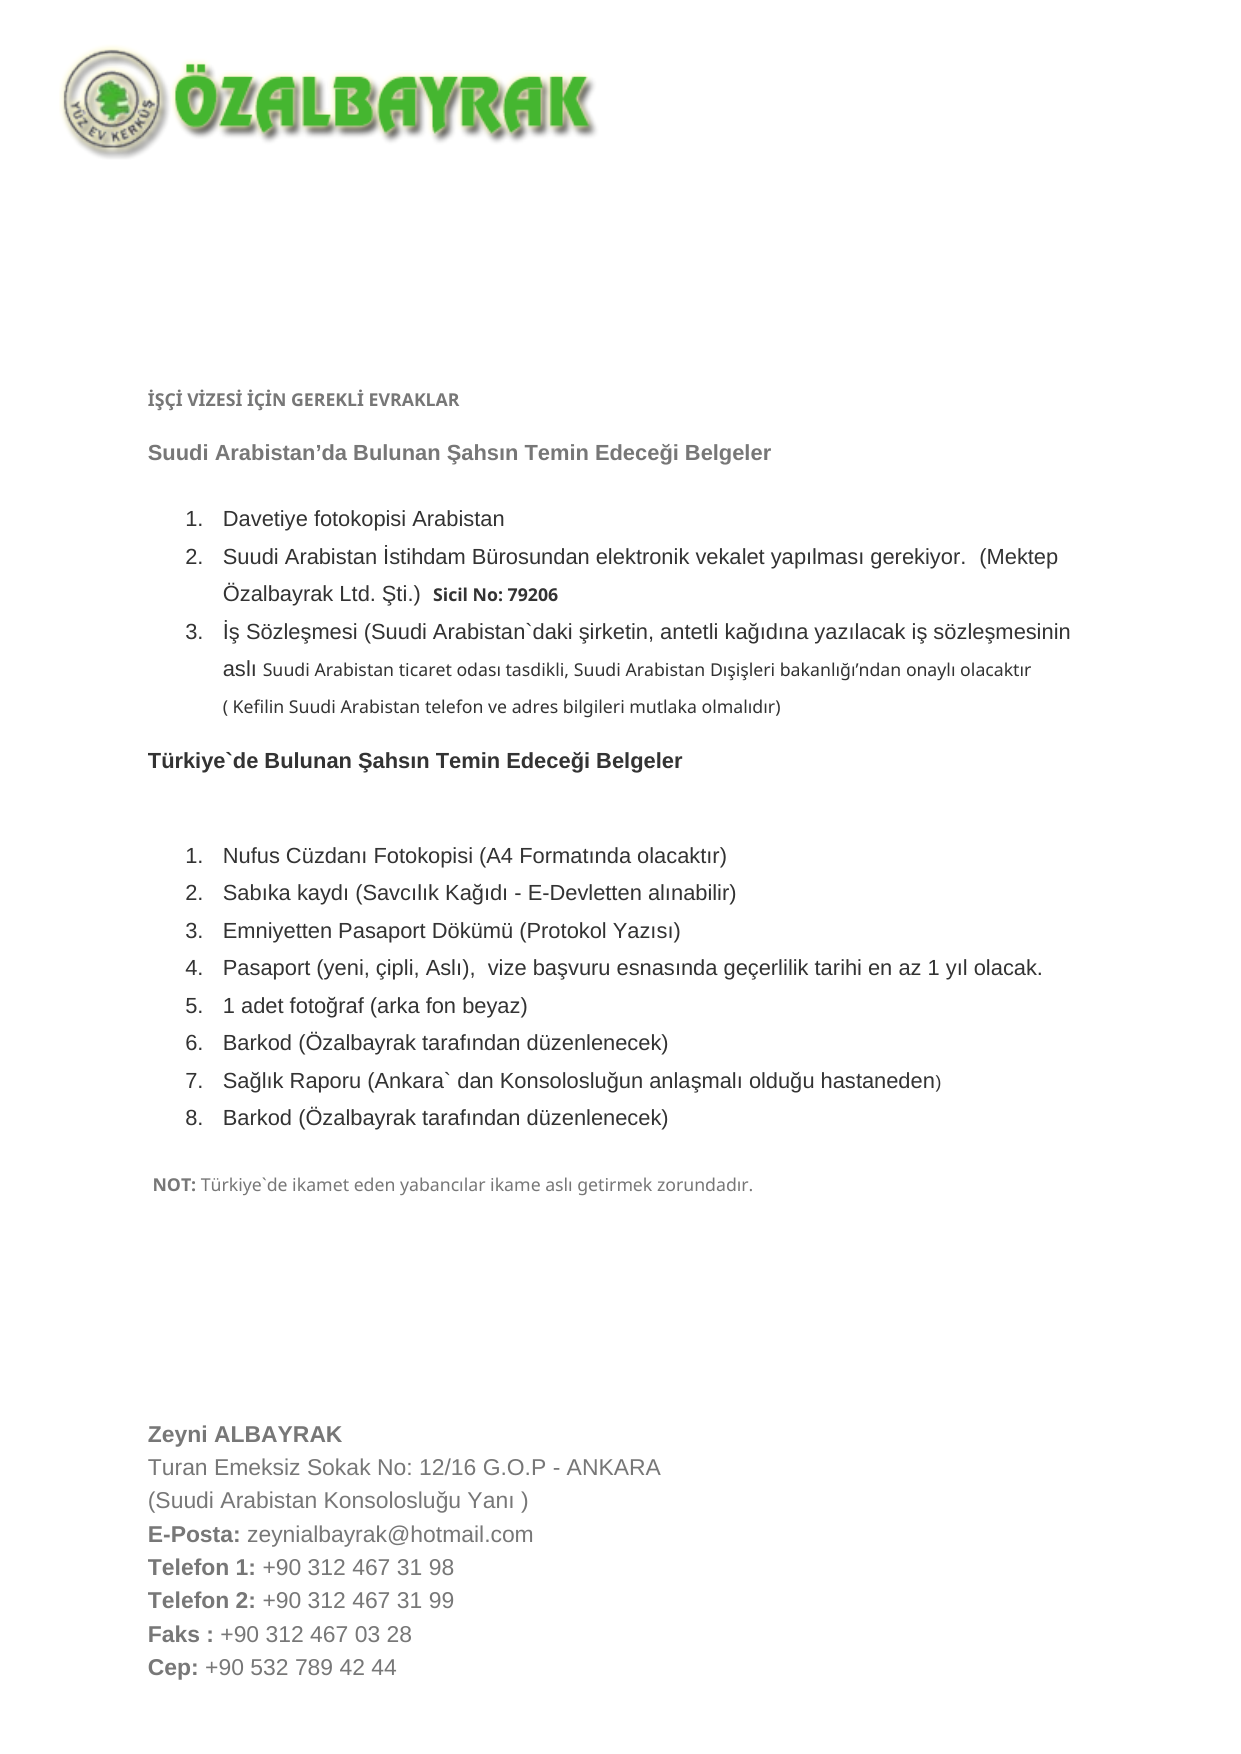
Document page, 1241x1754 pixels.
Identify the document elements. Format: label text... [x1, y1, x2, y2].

list Sağlık Raporu (Ankara` dan Konsolosluğun anlaşmalı olduğu hastaneden) [185, 1055, 1093, 1093]
text Türkiye`de Bulunan Şahsın Temin Edeceği Belgeler [148, 748, 1093, 801]
list Barkod (Özalbayrak tarafından düzenlenecek) [185, 1018, 1093, 1055]
text İŞÇİ VİZESİ İÇİN GEREKLİ EVRAKLAR [148, 374, 1093, 412]
picture [58, 44, 602, 162]
text NOT: Türkiye`de ikamet eden yabancılar ikame aslı getirmek zorundadır. [148, 1159, 1093, 1197]
list Davetiye fotokopisi Arabistan [185, 494, 1093, 531]
list Nufus Cüzdanı Fotokopisi (A4 Formatında olacaktır) [185, 830, 1093, 868]
list Suudi Arabistan İstihdam Bürosundan elektronik vekalet yapılması gerekiyor. (Mektep Özalbayrak Ltd. Şti.) Sicil No: 79206 [185, 531, 1093, 606]
list Sabıka kaydı (Savcılık Kağıdı - E-Devletten alınabilir) [185, 868, 1093, 905]
list Barkod (Özalbayrak tarafından düzenlenecek) [185, 1093, 1093, 1130]
list İş Sözleşmesi (Suudi Arabistan`daki şirketin, antetli kağıdına yazılacak iş sözleşmesinin aslı Suudi Arabistan ticaret odası tasdikli, Suudi Arabistan Dışişleri bakanlığı’ndan onaylı olacaktır ( Kefilin Suudi Arabistan telefon ve adres bilgileri mutlaka olmalıdır) [185, 606, 1093, 719]
list Pasaport (yeni, çipli, Aslı), vize başvuru esnasında geçerlilik tarihi en az 1 yıl olacak. [185, 943, 1093, 980]
list Emniyetten Pasaport Dökümü (Protokol Yazısı) [185, 905, 1093, 943]
text Suudi Arabistan’da Bulunan Şahsın Temin Edeceği Belgeler [148, 427, 1093, 465]
list 1 adet fotoğraf (arka fon beyaz) [185, 980, 1093, 1018]
